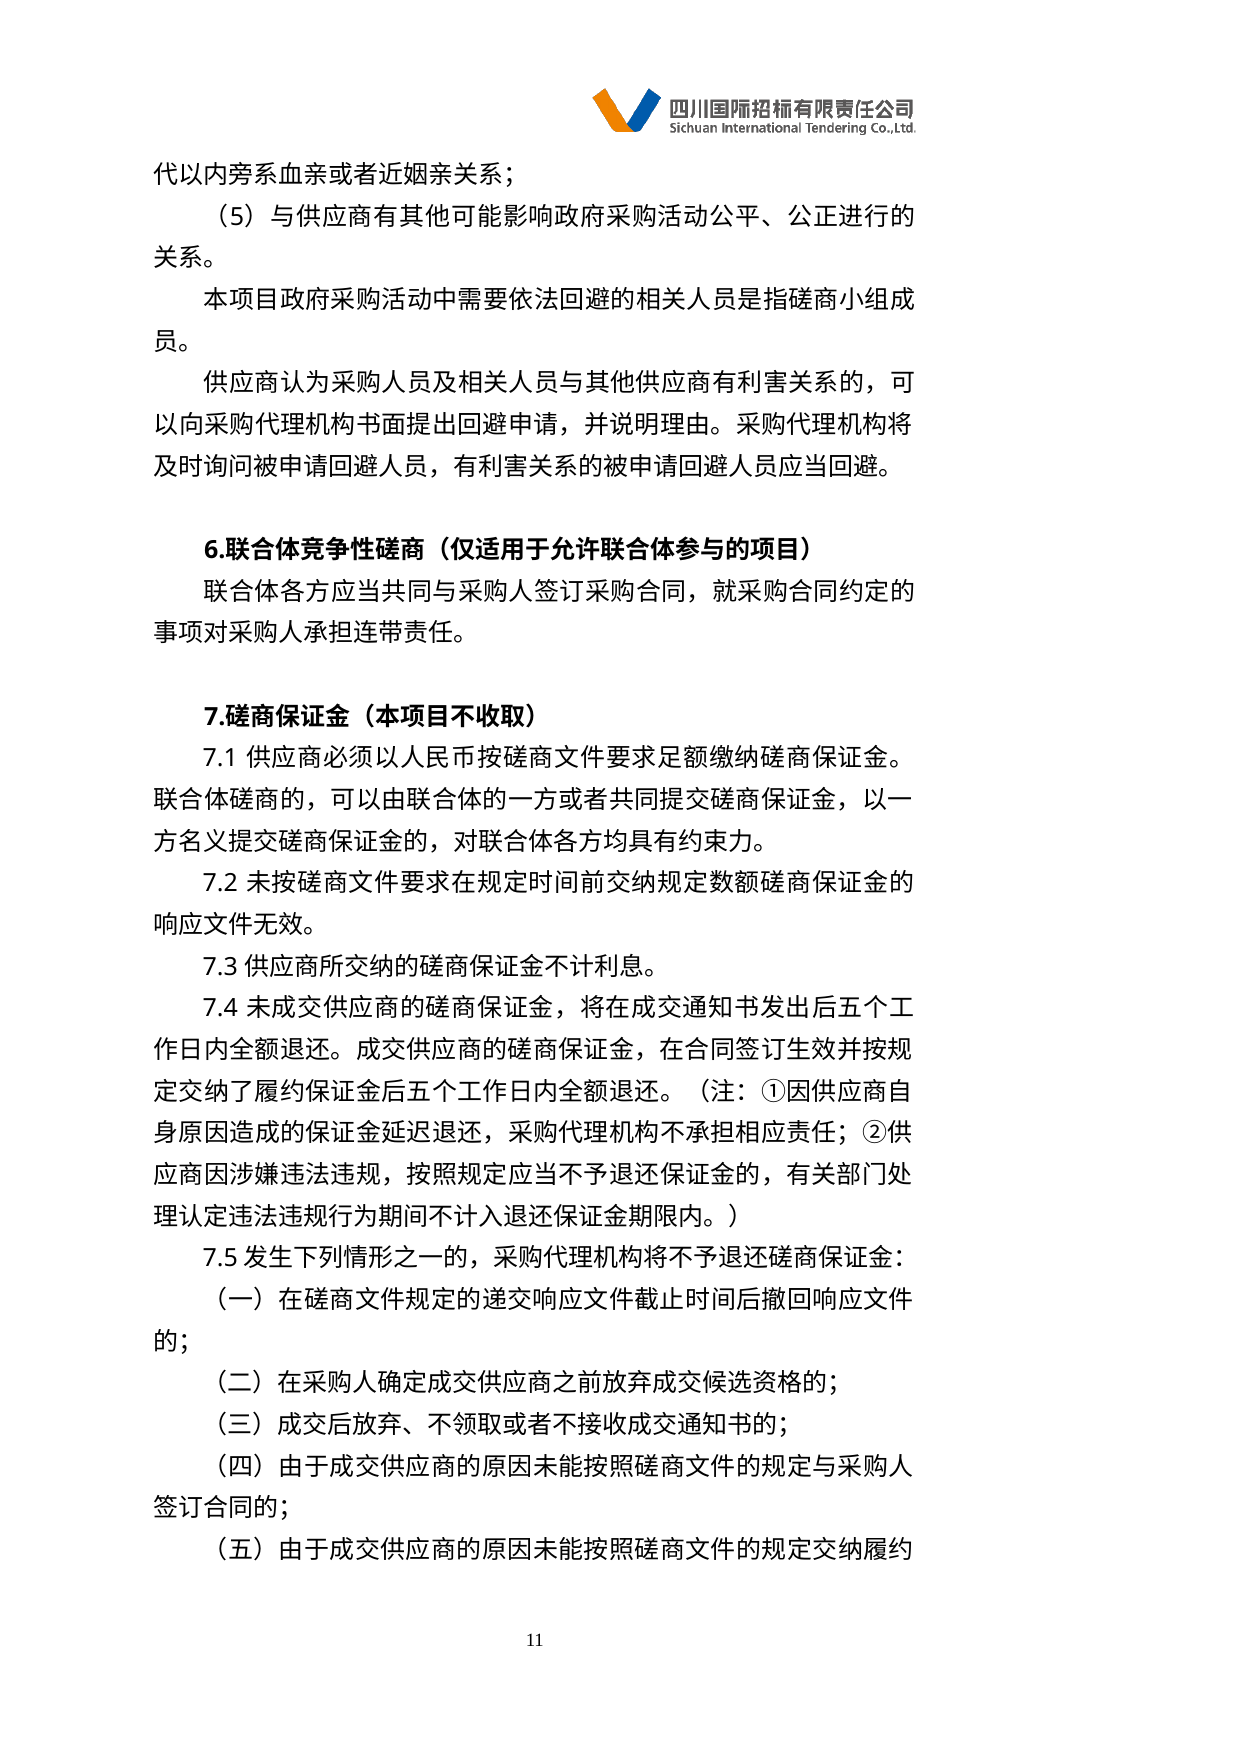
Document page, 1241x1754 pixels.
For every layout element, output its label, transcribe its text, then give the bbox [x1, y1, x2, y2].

text （三）成交后放弃、不领取或者不接收成交通知书的； [153, 1400, 915, 1442]
text 联合体各方应当共同与采购人签订采购合同，就采购合同约定的事项对采购人承担连带责任。 [154, 567, 915, 650]
text 7.4 未成交供应商的磋商保证金，将在成交通知书发出后五个工作日内全额退还。成交供应商的磋商保证金，在合同签订生效并按规定交纳了履约保证金后五个工作日内全额退还。（注：①因供应商自身原因造成的保证金延迟退还，采购代理机构不承担相应责任；②供应商因涉嫌违法违规，按照规定应当不予退还保证金的，有关部门处理认定违法违规行为期间不计入退还保证金期限内。） [153, 983, 915, 1233]
text （一）在磋商文件规定的递交响应文件截止时间后撤回响应文件的； [153, 1275, 915, 1358]
text 7.5发生下列情形之一的，采购代理机构将不予退还磋商保证金： [153, 1233, 915, 1275]
text 供应商认为采购人员及相关人员与其他供应商有利害关系的，可以向采购代理机构书面提出回避申请，并说明理由。采购代理机构将及时询问被申请回避人员，有利害关系的被申请回避人员应当回避。 [154, 358, 915, 483]
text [154, 150, 915, 192]
text 7.2 未按磋商文件要求在规定时间前交纳规定数额磋商保证金的响应文件无效。 [153, 858, 915, 942]
text 7.1 供应商必须以人民币按磋商文件要求足额缴纳磋商保证金。联合体磋商的，可以由联合体的一方或者共同提交磋商保证金，以一方名义提交磋商保证金的，对联合体各方均具有约束力。 [153, 733, 915, 858]
text 7.磋商保证金（本项目不收取） [154, 692, 915, 733]
picture [592, 88, 916, 135]
text （5）与供应商有其他可能影响政府采购活动公平、公正进行的关系。 [154, 192, 915, 275]
text 6.联合体竞争性磋商（仅适用于允许联合体参与的项目） [154, 525, 915, 567]
text （二）在采购人确定成交供应商之前放弃成交候选资格的； [153, 1358, 915, 1400]
text 7.3 供应商所交纳的磋商保证金不计利息。 [153, 942, 915, 983]
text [153, 1525, 915, 1567]
text （四）由于成交供应商的原因未能按照磋商文件的规定与采购人签订合同的； [153, 1442, 915, 1525]
text 本项目政府采购活动中需要依法回避的相关人员是指磋商小组成员。 [154, 275, 915, 358]
